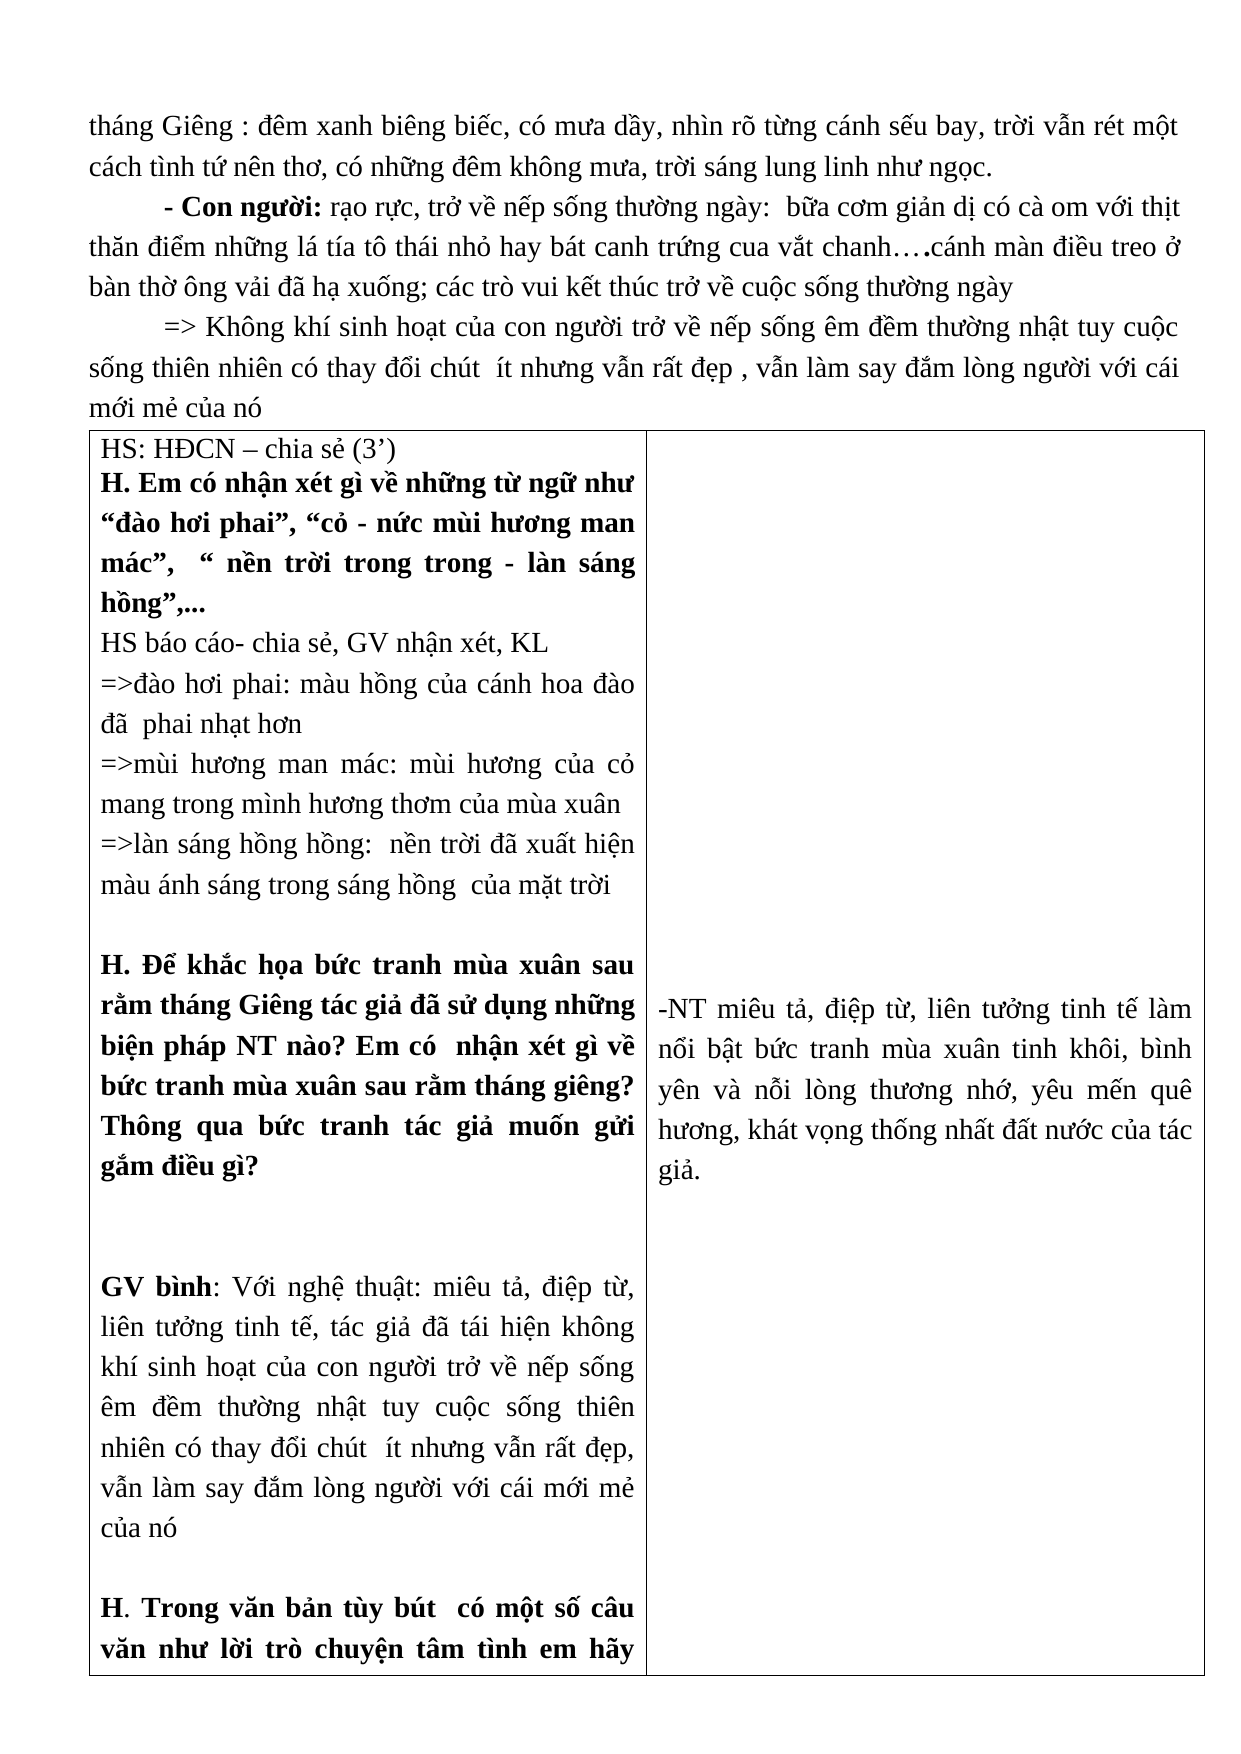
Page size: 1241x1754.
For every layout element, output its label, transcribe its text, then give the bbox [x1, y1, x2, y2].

text => Không khí sinh hoạt của con người trở về nếp sống êm đềm thường nhật tuy cuộc sống thiên nhiên có thay đổi chút ít nhưng vẫn rất đẹp , vẫn làm say đắm lòng người với cái mới mẻ của nó [89, 309, 1181, 423]
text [89, 108, 1181, 182]
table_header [647, 431, 1204, 1675]
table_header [90, 431, 646, 1675]
text - Con người: rạo rực, trở về nếp sống thường ngày: bữa cơm giản dị có cà om với thịt thăn điểm những lá tía tô thái nhỏ hay bát canh trứng cua vắt chanh….cánh màn điều treo ở bàn thờ ông vải đã hạ xuống; các trò vui kết thúc trở về cuộc sống thường ngày [89, 189, 1181, 303]
